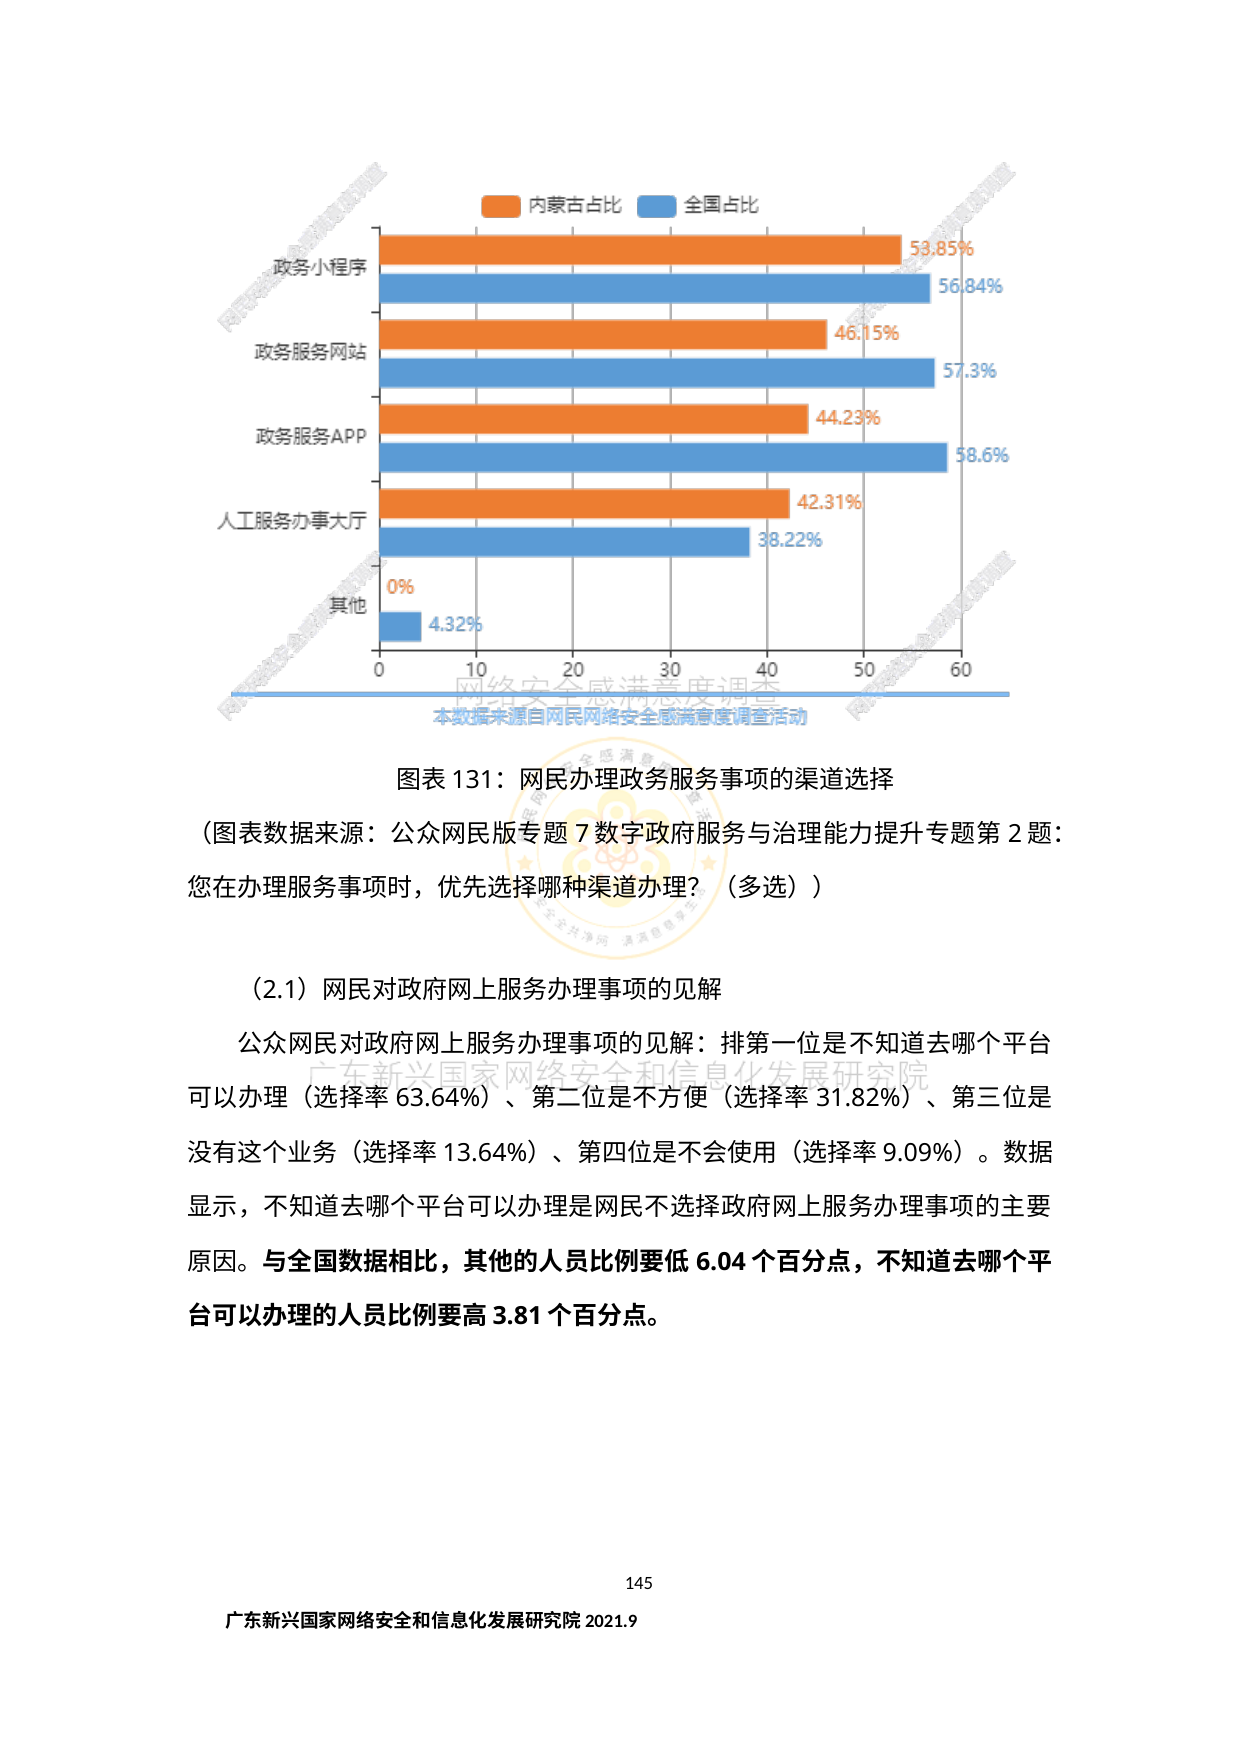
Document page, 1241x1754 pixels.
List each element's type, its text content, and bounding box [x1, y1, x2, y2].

text （图表数据来源：公众网民版专题7数字政府服务与治理能力提升专题第2题：您在办理服务事项时，优先选择哪种渠道办理？（多选）） [187, 813, 1053, 904]
picture [202, 150, 1039, 744]
text 公众网民对政府网上服务办理事项的见解：排第一位是不知道去哪个平台可以办理（选择率63.64%）、第二位是不方便（选择率31.82%）、第三位是没有这个业务（选择率13.64%）、第四位是不会使用（选择率9.09%）。数据显示，不知道去哪个平台可以办理是网民不选择政府网上服务办理事项的主要原因。与全国数据相比，其他的人员比例要低6.04个百分点，不知道去哪个平台可以办理的人员比例要高3.81个百分点。 [187, 1023, 1053, 1332]
text 图表131：网民办理政务服务事项的渠道选择 [187, 759, 1053, 795]
text （2.1）网民对政府网上服务办理事项的见解 [187, 969, 1053, 1005]
